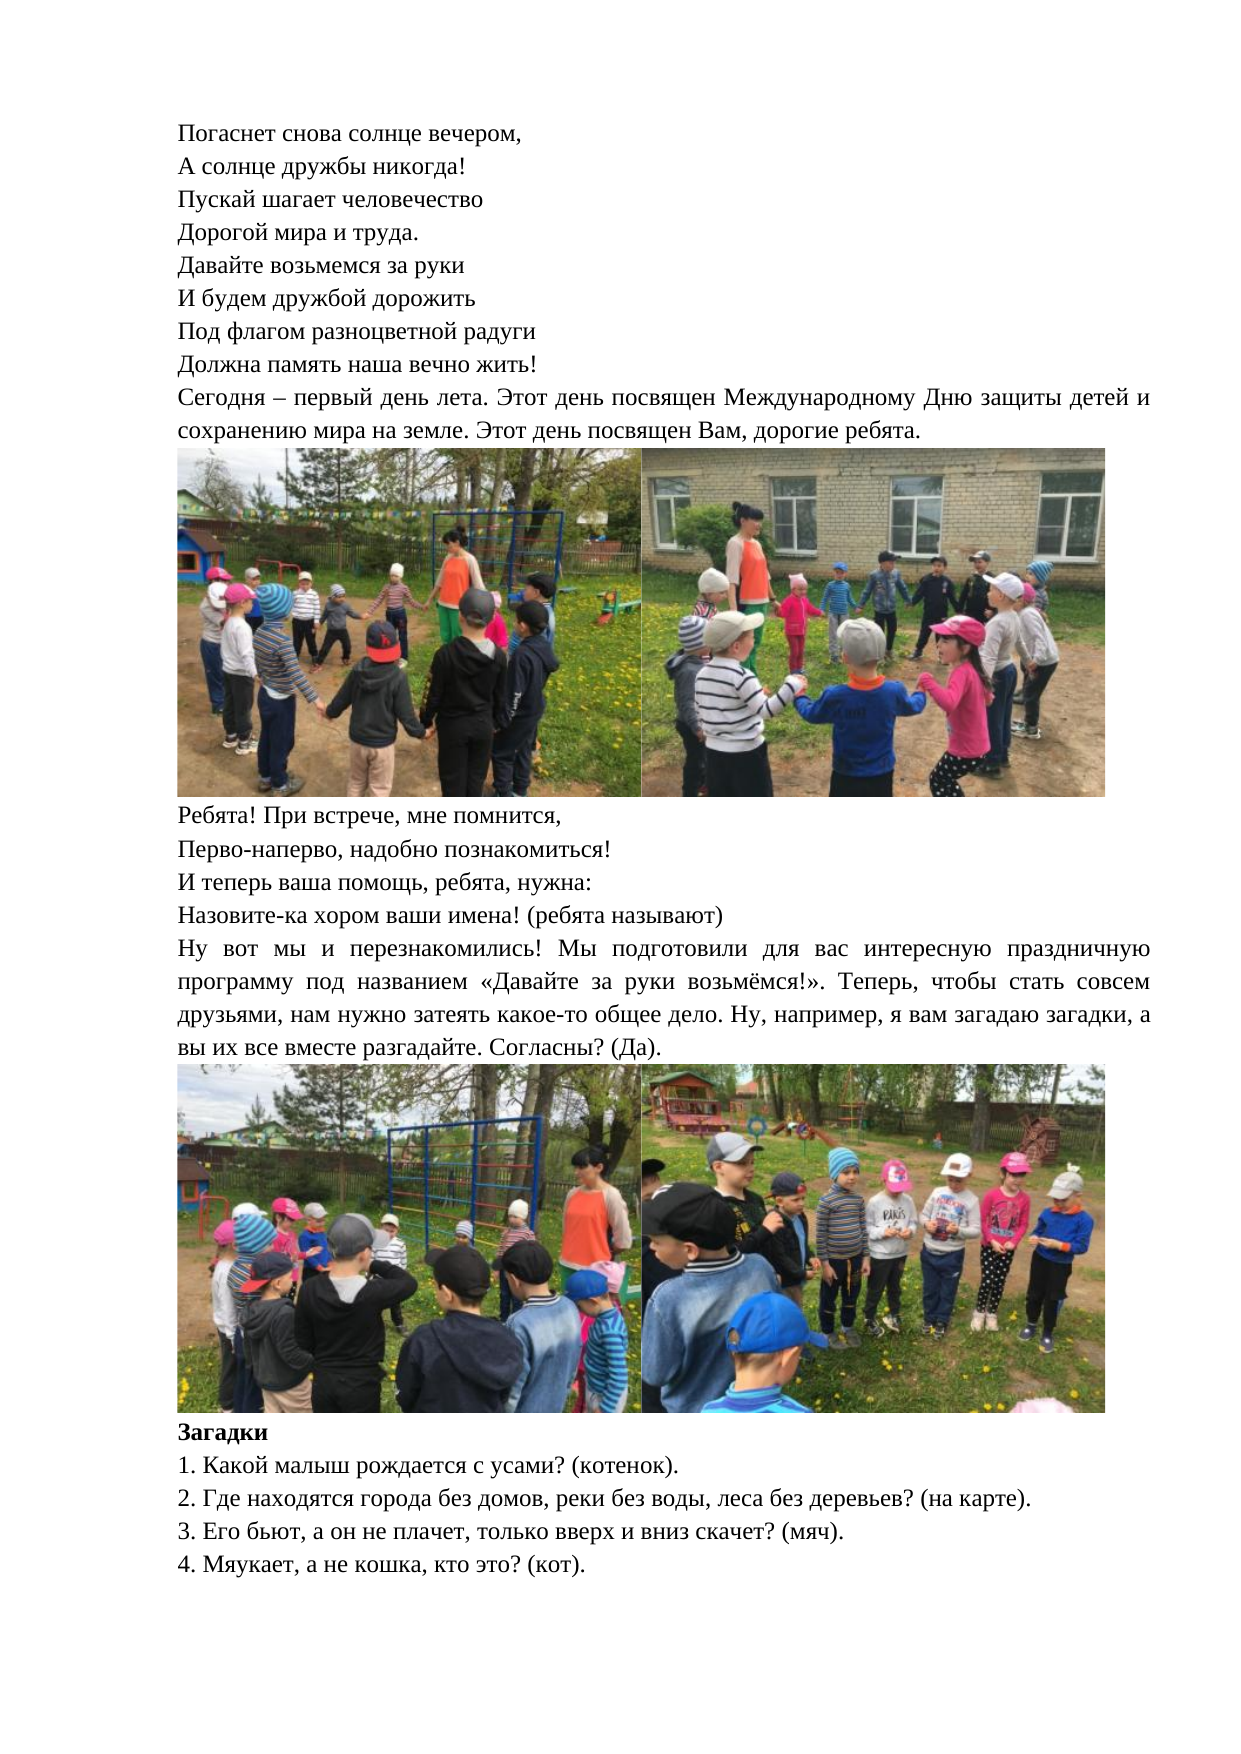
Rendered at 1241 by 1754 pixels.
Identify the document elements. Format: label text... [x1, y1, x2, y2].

text Назовите-ка хором ваши имена! (ребята называют) [177, 900, 1152, 928]
text Должна память наша вечно жить! [177, 349, 1152, 378]
text Погаснет снова солнце вечером, [177, 118, 1152, 147]
text Давайте возьмемся за руки [177, 250, 1152, 279]
text 4. Мяукает, а не кошка, кто это? (кот). [177, 1549, 1152, 1578]
text 1. Какой малыш рождается с усами? (котенок). [177, 1450, 1152, 1479]
text Ну вот мы и перезнакомились! Мы подготовили для вас интересную праздничную программу под названием «Давайте за руки возьмёмся!». Теперь, чтобы стать совсем друзьями, нам нужно затеять какое-то общее дело. Ну, например, я вам загадаю загадки, а вы их все вместе разгадайте. Согласны? (Да). [177, 933, 1152, 1061]
text Перво-наперво, надобно познакомиться! [177, 834, 1152, 862]
text 2. Где находятся города без домов, реки без воды, леса без деревьев? (на карте). [177, 1483, 1152, 1512]
text И теперь ваша помощь, ребята, нужна: [177, 867, 1152, 895]
text Сегодня – первый день лета. Этот день посвящен Международному Дню защиты детей и сохранению мира на земле. Этот день посвящен Вам, дорогие ребята. [177, 382, 1152, 444]
text Дорогой мира и труда. [177, 217, 1152, 246]
text Под флагом разноцветной радуги [177, 316, 1152, 345]
text Загадки [177, 1417, 1152, 1446]
picture [177, 448, 1106, 797]
text И будем дружбой дорожить [177, 283, 1152, 312]
text 3. Его бьют, а он не плачет, только вверх и вниз скачет? (мяч). [177, 1516, 1152, 1545]
text Ребята! При встрече, мне помнится, [177, 801, 1152, 829]
text Пускай шагает человечество [177, 184, 1152, 213]
text А солнце дружбы никогда! [177, 151, 1152, 180]
picture [177, 1064, 1106, 1413]
